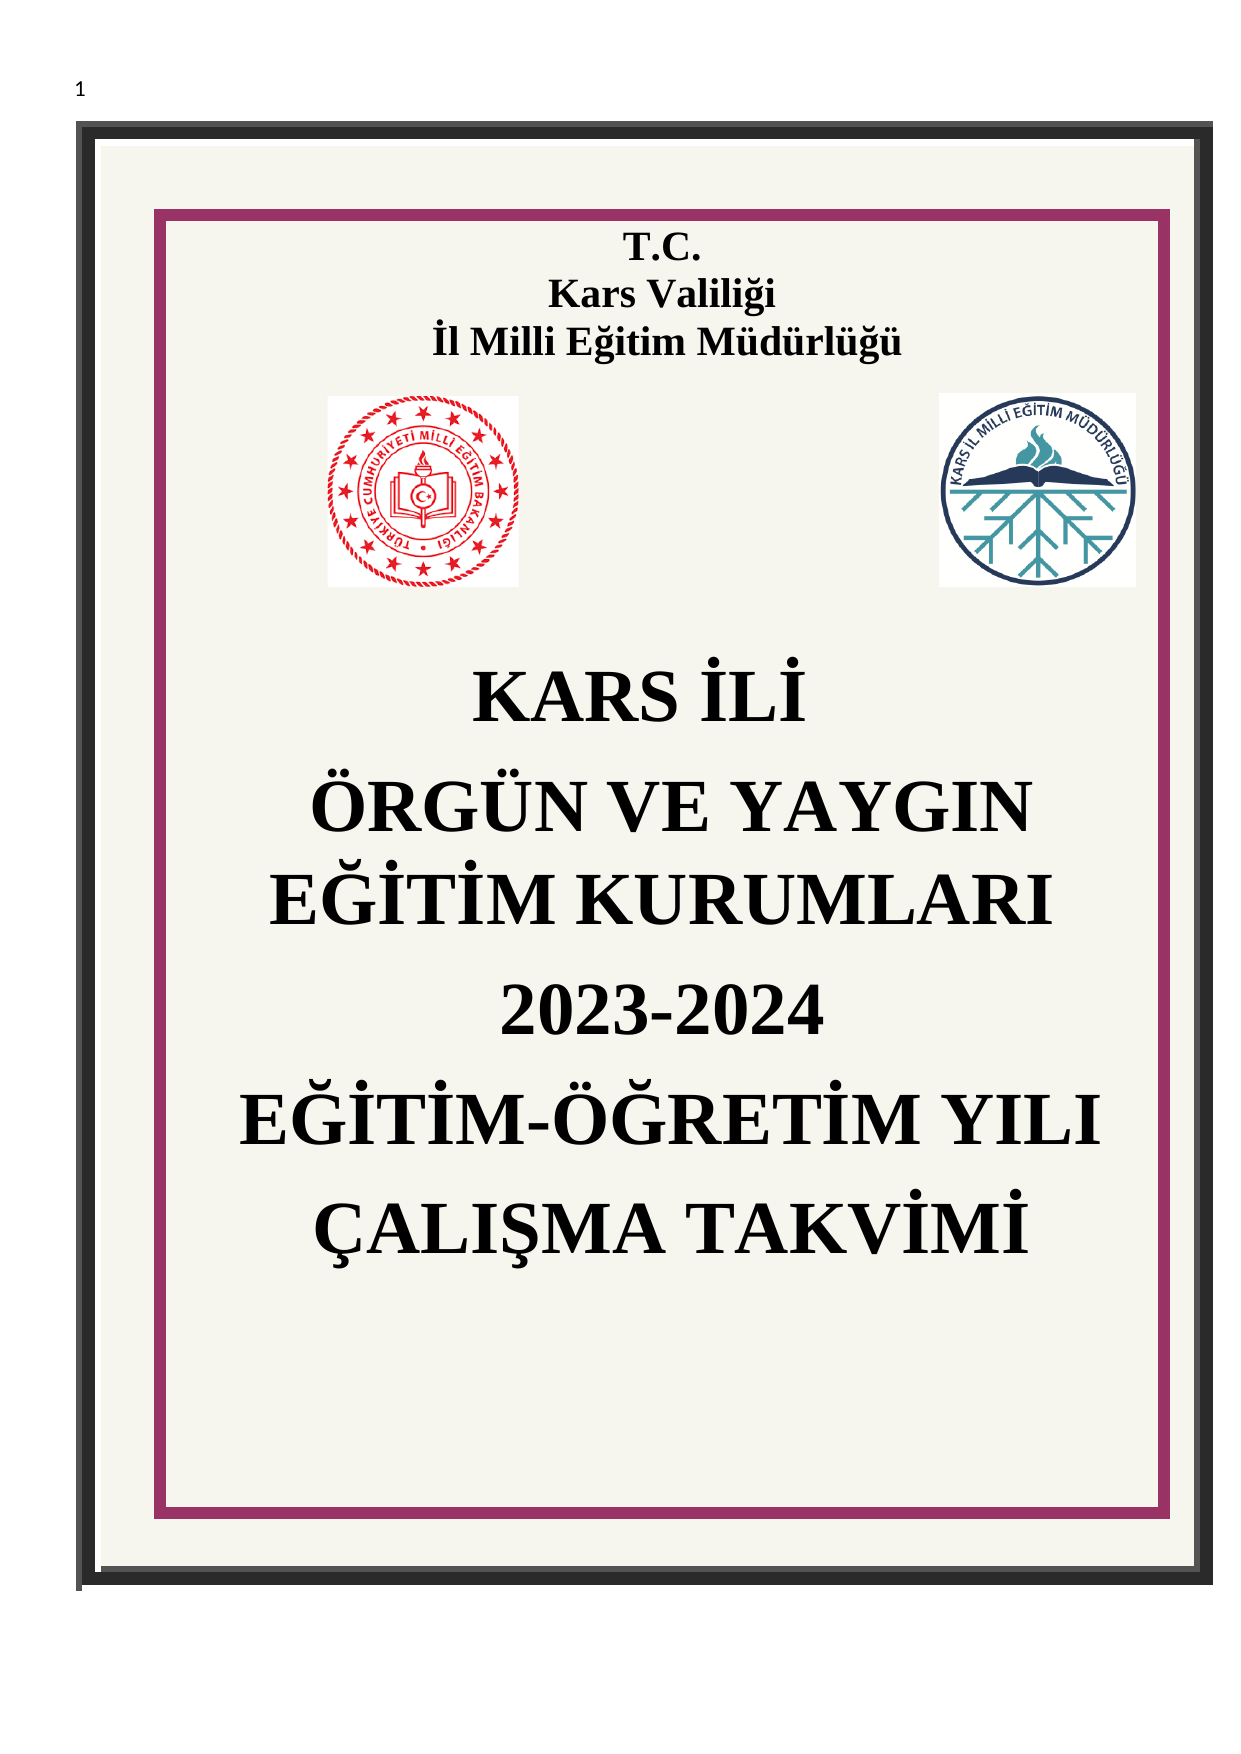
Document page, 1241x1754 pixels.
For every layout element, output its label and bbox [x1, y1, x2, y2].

picture [938, 393, 1136, 587]
picture [327, 396, 519, 587]
table_header [101, 146, 1194, 1566]
